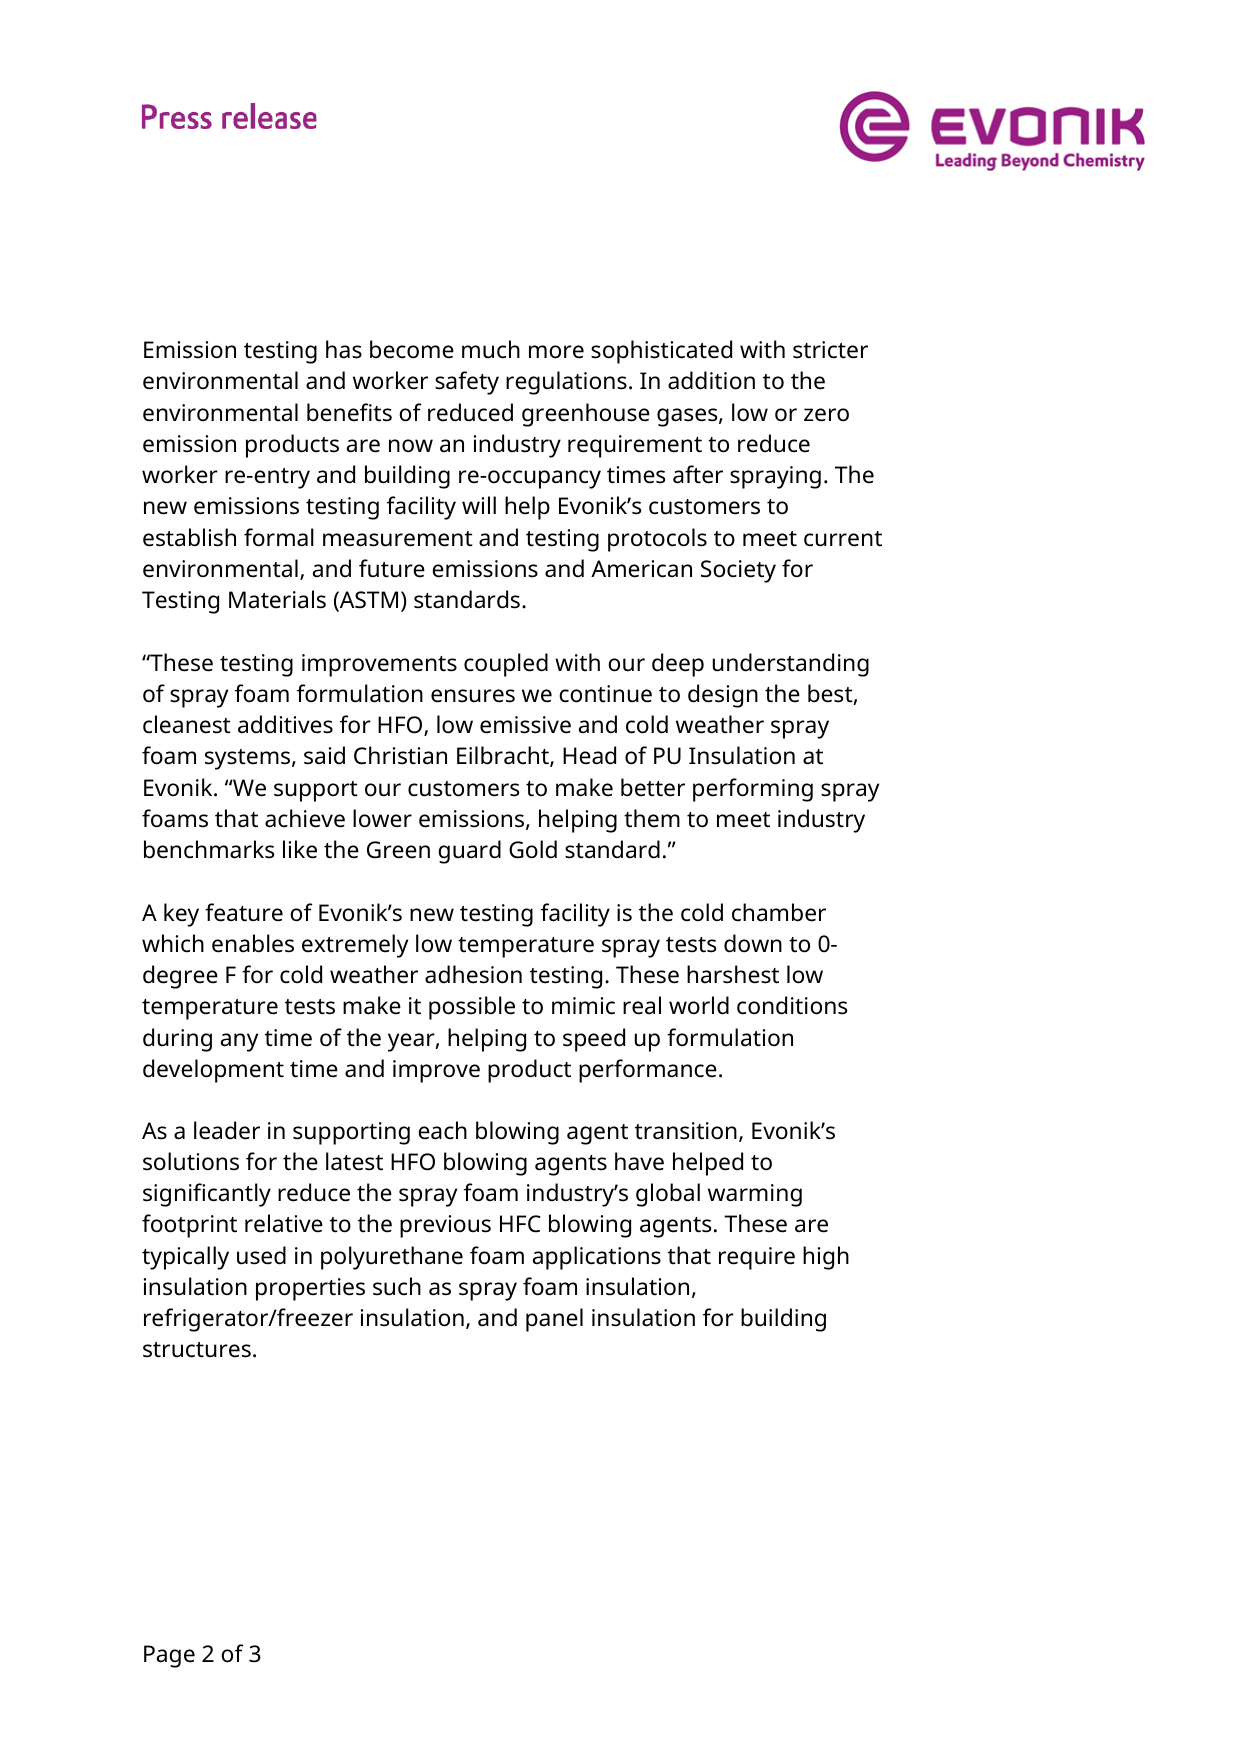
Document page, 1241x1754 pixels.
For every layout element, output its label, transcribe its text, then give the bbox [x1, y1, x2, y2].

picture [838, 89, 1146, 172]
text “These testing improvements coupled with our deep understanding of spray foam formulation ensures we continue to design the best, cleanest additives for HFO, low emissive and cold weather spray foam systems, said Christian Eilbracht, Head of PU Insulation at Evonik. “We support our customers to make better performing spray foams that achieve lower emissions, helping them to meet industry benchmarks like the Green guard Gold standard.” [142, 646, 886, 865]
text Emission testing has become much more sophisticated with stricter environmental and worker safety regulations. In addition to the environmental benefits of reduced greenhouse gases, low or zero emission products are now an industry requirement to reduce worker re-entry and building re-occupancy times after spraying. The new emissions testing facility will help Evonik’s customers to establish formal measurement and testing protocols to meet current environmental, and future emissions and American Society for Testing Materials (ASTM) standards. [142, 333, 886, 615]
picture [141, 103, 317, 129]
text As a leader in supporting each blowing agent transition, Evonik’s solutions for the latest HFO blowing agents have helped to significantly reduce the spray foam industry’s global warming footprint relative to the previous HFC blowing agents. These are typically used in polyurethane foam applications that require high insulation properties such as spray foam insulation, refrigerator/freezer insulation, and panel insulation for building structures. [142, 1115, 886, 1365]
text A key feature of Evonik’s new testing facility is the cold chamber which enables extremely low temperature spray tests down to 0-degree F for cold weather adhesion testing. These harshest low temperature tests make it possible to mimic real world conditions during any time of the year, helping to speed up formulation development time and improve product performance. [142, 896, 886, 1083]
